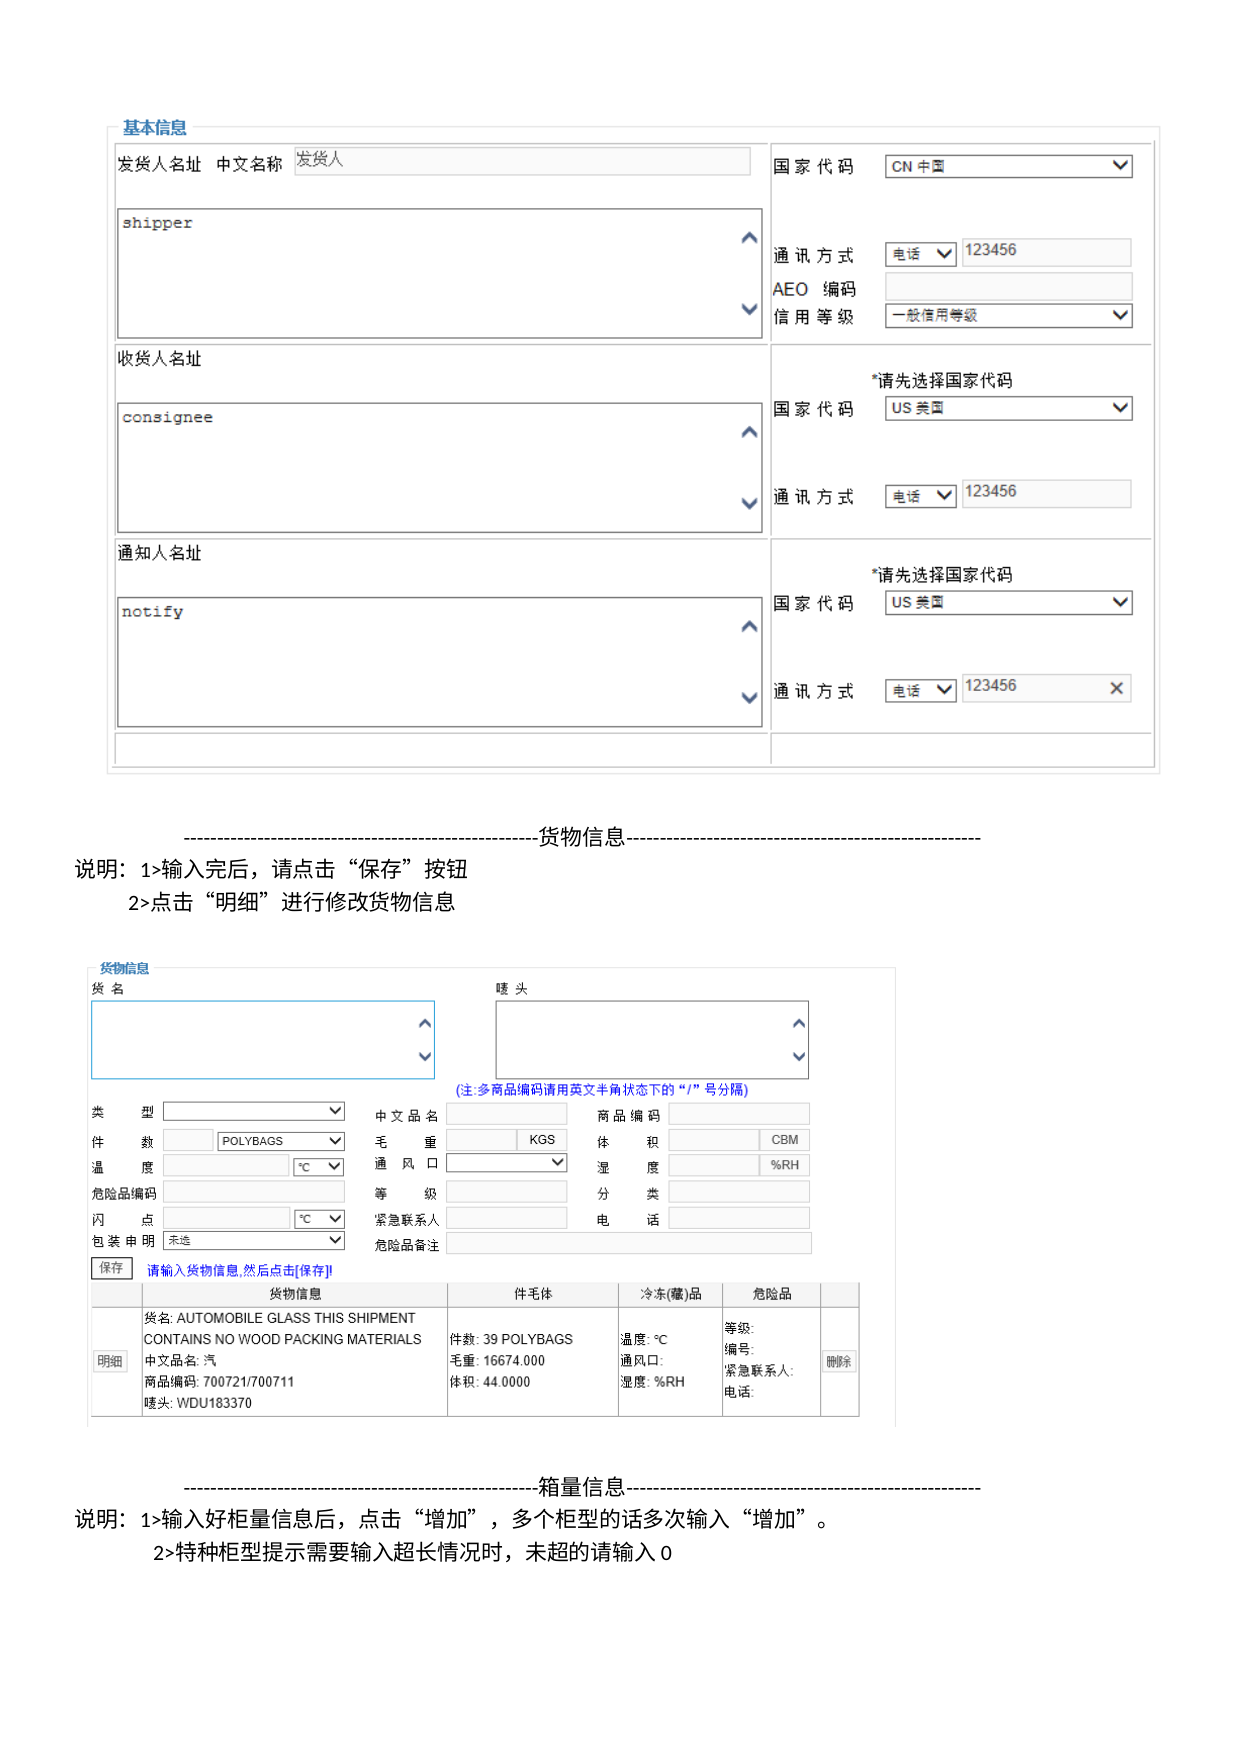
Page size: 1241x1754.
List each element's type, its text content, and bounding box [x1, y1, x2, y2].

text -----------------------------------------------------箱量信息----------------------------------------------------- [74, 1469, 1167, 1502]
text -----------------------------------------------------货物信息----------------------------------------------------- [74, 819, 1167, 852]
text 说明：1>输入完后，请点击“保存”按钮 [74, 852, 1167, 884]
text 2>特种柜型提示需要输入超长情况时，未超的请输入0 [74, 1534, 1167, 1567]
picture [73, 104, 1167, 781]
text 2>点击“明细”进行修改货物信息 [118, 884, 1167, 917]
text 说明：1>输入好柜量信息后，点击“增加”，多个柜型的话多次输入“增加”。 [74, 1502, 1167, 1534]
picture [73, 949, 898, 1427]
